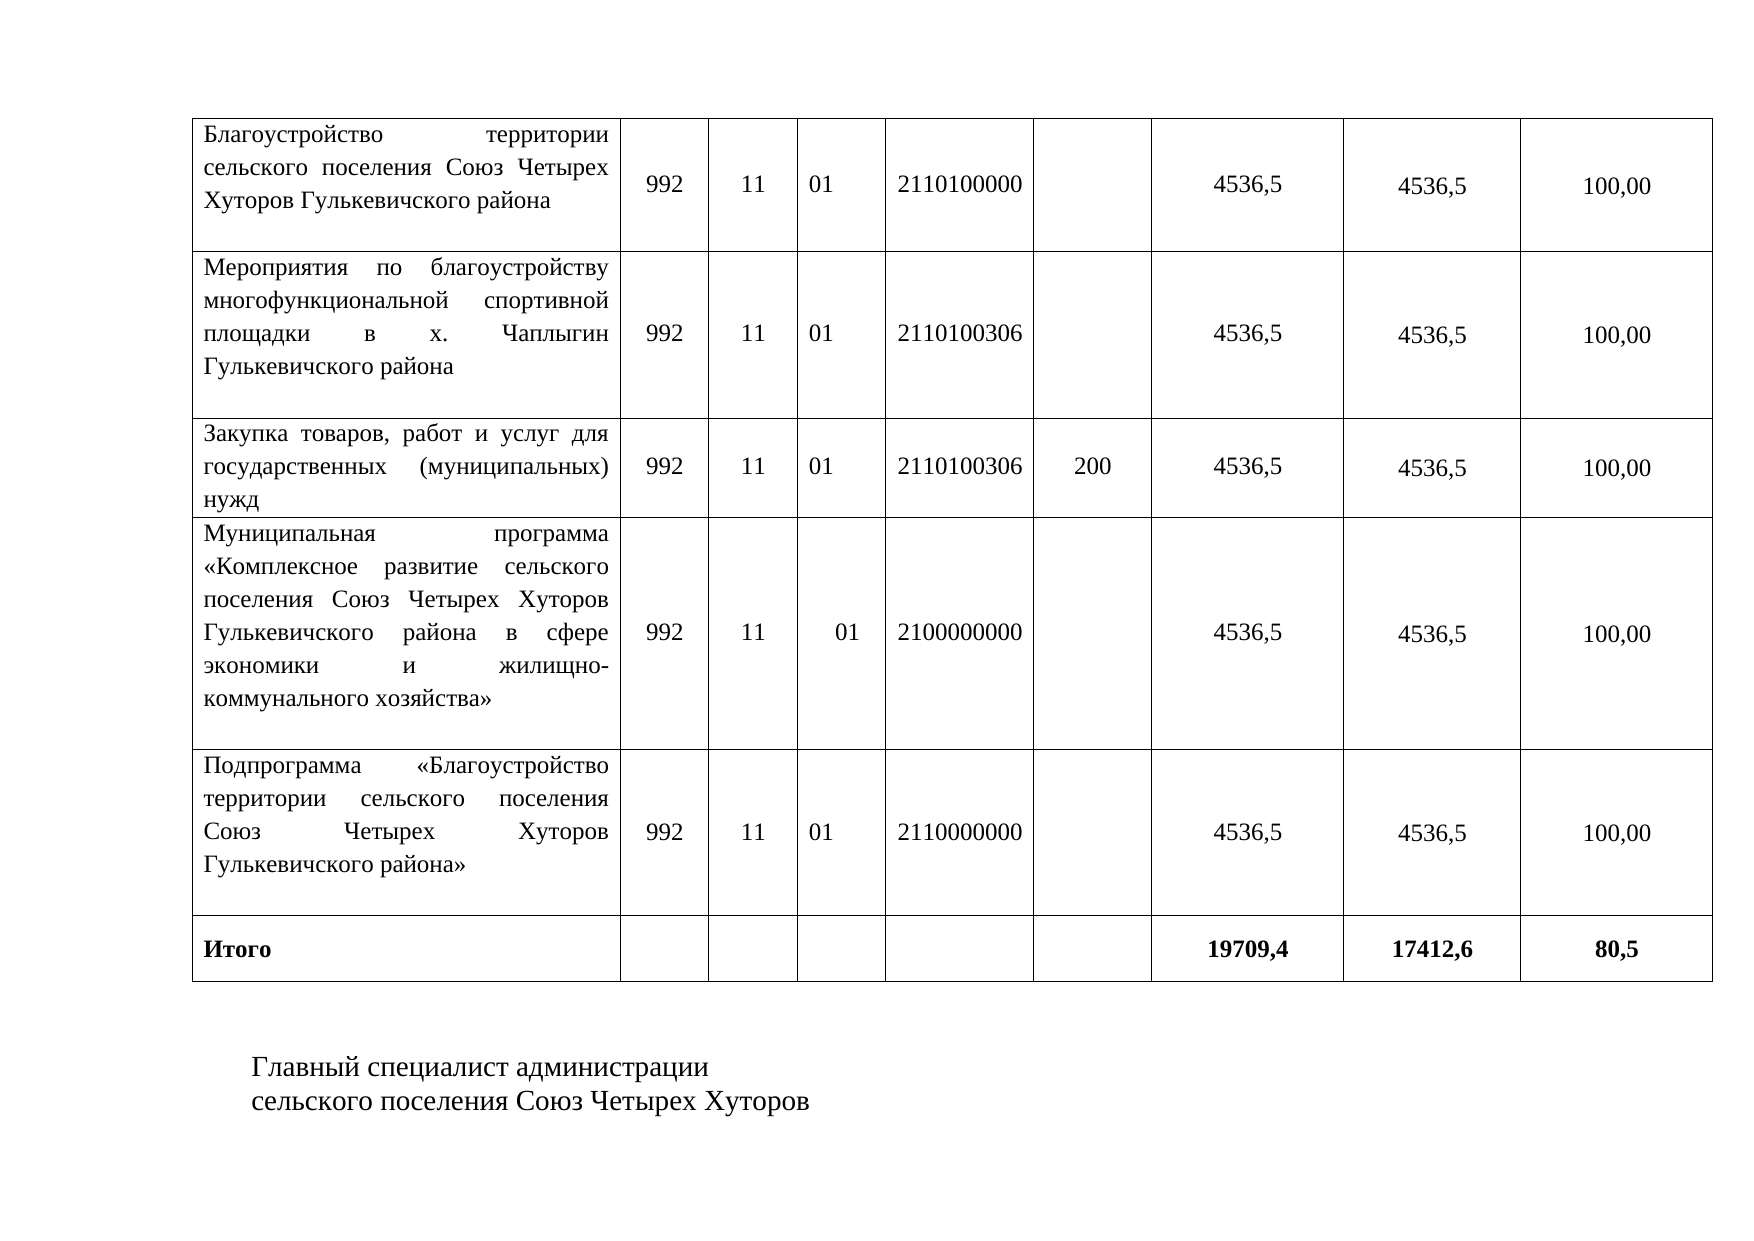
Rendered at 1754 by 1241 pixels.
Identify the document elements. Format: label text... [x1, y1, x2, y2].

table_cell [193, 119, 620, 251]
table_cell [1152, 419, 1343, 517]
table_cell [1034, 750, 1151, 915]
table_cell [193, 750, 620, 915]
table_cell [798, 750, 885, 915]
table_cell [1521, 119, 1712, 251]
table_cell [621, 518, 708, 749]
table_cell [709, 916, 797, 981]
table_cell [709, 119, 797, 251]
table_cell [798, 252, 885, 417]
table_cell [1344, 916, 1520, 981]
text Главный специалист администрации [177, 1049, 1665, 1083]
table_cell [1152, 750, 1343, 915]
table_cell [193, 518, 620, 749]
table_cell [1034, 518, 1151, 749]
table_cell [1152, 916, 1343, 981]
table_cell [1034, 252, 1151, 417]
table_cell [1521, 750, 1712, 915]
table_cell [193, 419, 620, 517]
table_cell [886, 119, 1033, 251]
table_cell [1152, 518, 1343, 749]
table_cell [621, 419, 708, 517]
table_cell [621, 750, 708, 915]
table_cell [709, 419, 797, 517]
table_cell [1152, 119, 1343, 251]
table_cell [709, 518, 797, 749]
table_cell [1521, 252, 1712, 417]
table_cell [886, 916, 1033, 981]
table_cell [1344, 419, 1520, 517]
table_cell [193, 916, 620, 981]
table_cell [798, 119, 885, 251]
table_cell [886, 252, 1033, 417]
text сельского поселения Союз Четырех Хуторов [177, 1083, 1665, 1116]
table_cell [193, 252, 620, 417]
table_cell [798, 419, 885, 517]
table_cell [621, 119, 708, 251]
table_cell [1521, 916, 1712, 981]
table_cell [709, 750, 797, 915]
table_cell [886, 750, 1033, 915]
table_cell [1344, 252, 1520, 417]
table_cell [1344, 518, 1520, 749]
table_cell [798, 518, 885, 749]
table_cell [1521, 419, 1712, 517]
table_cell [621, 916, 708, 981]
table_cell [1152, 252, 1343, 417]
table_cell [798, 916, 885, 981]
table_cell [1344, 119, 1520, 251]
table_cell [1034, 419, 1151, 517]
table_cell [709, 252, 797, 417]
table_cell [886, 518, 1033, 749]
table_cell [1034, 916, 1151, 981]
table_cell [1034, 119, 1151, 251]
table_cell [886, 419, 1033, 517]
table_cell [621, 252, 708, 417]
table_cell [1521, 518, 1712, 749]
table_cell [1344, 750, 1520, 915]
